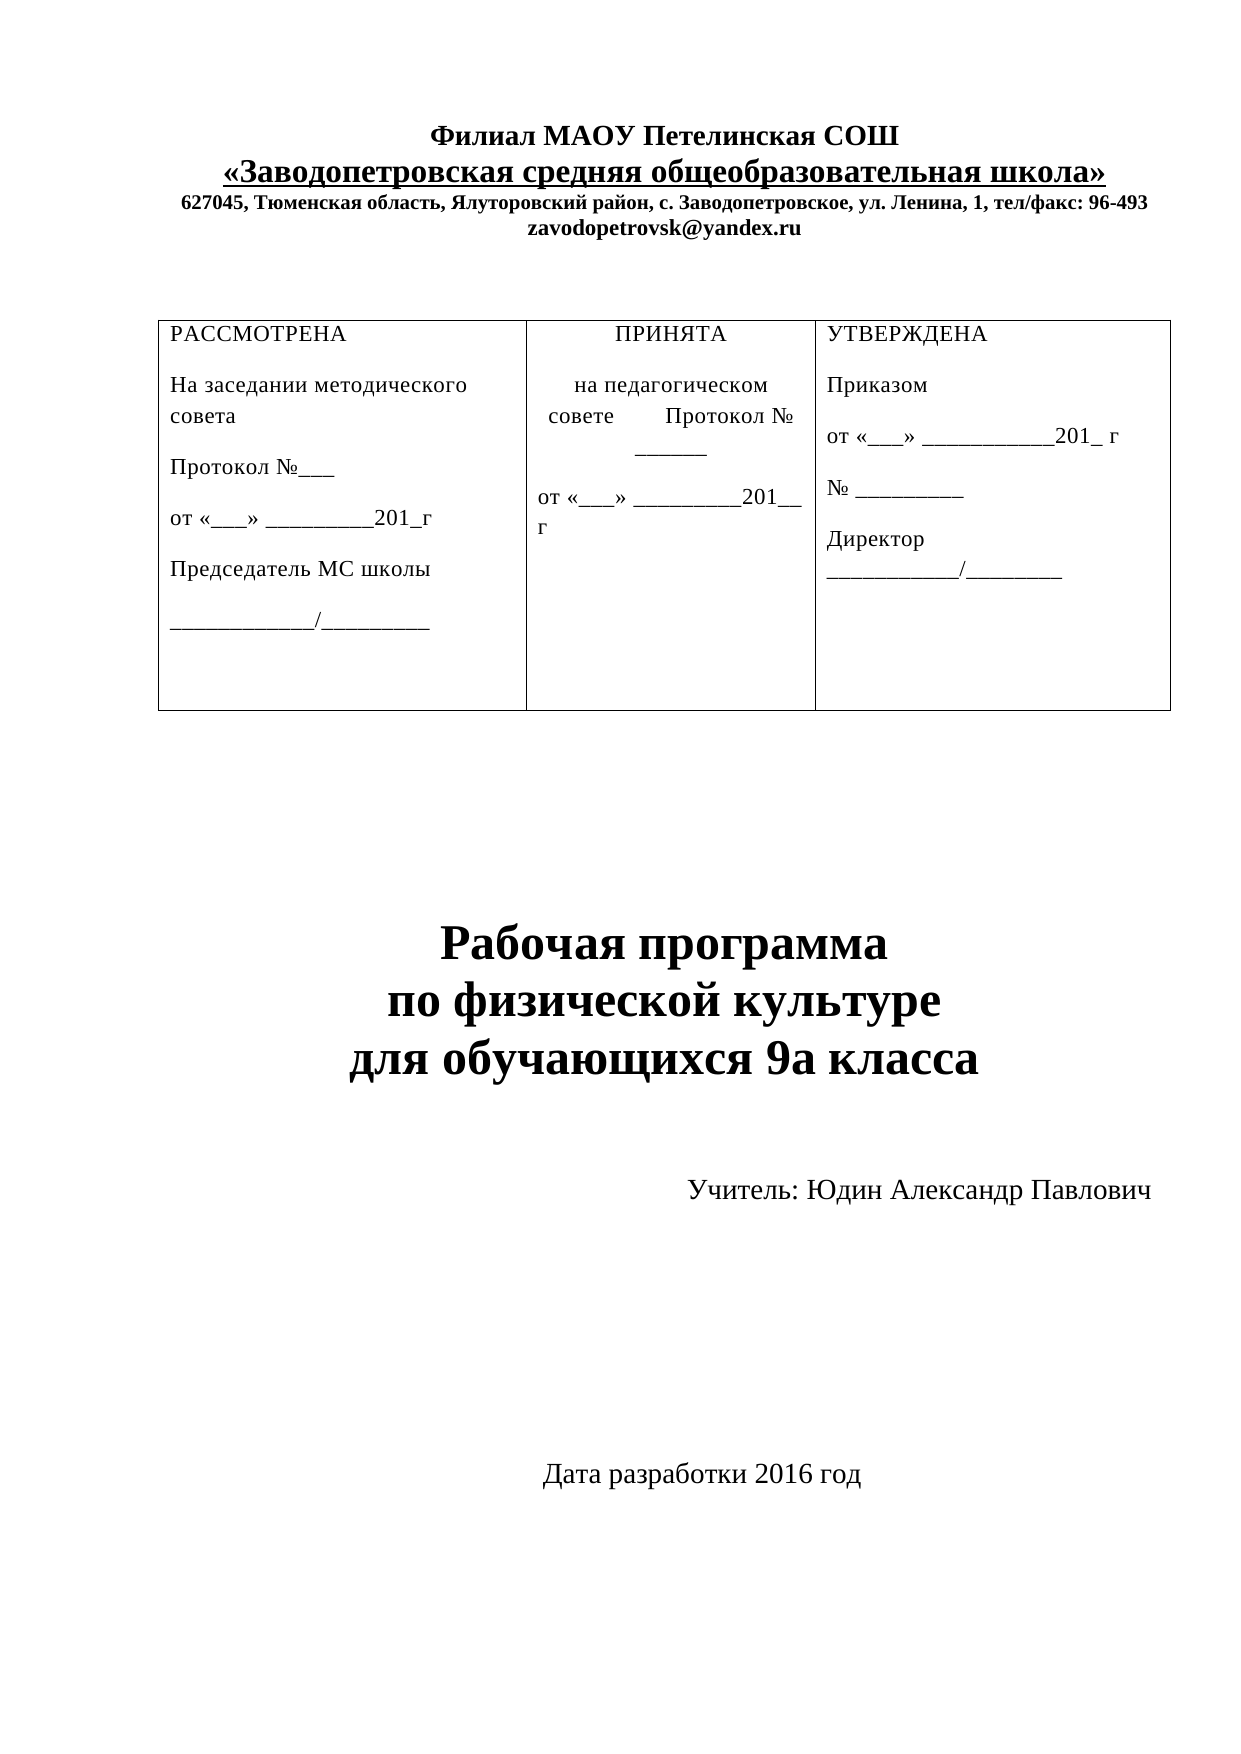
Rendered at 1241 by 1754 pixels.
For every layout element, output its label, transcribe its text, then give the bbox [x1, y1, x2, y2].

text «Заводопетровская средняя общеобразовательная школа» [177, 152, 1152, 190]
table_header УТВЕРЖДЕНА Приказом от «___» ___________201_ г № _________ Директор ___________/________ [816, 321, 1170, 710]
table_header РАССМОТРЕНА На заседании методического совета Протокол №___ от «___» _________201_г Председатель МС школы ____________/_________ [159, 321, 526, 710]
text для обучающихся 9а класса [177, 1028, 1152, 1085]
text Филиал МАОУ Петелинская СОШ [177, 118, 1152, 152]
text 627045, Тюменская область, Ялуторовский район, с. Заводопетровское, ул. Ленина, 1, тел/факс: 96-493 [177, 190, 1152, 214]
text zavodopetrovsk@yandex.ru [177, 214, 1152, 240]
text Дата разработки 2016 год [252, 1457, 1152, 1490]
text Рабочая программа [177, 913, 1152, 970]
text по физической культуре [177, 970, 1152, 1028]
text Учитель: Юдин Александр Павлович [252, 1172, 1152, 1206]
table_header ПРИНЯТА на педагогическом совете Протокол № ______ от «___» _________201__ г [527, 321, 815, 710]
